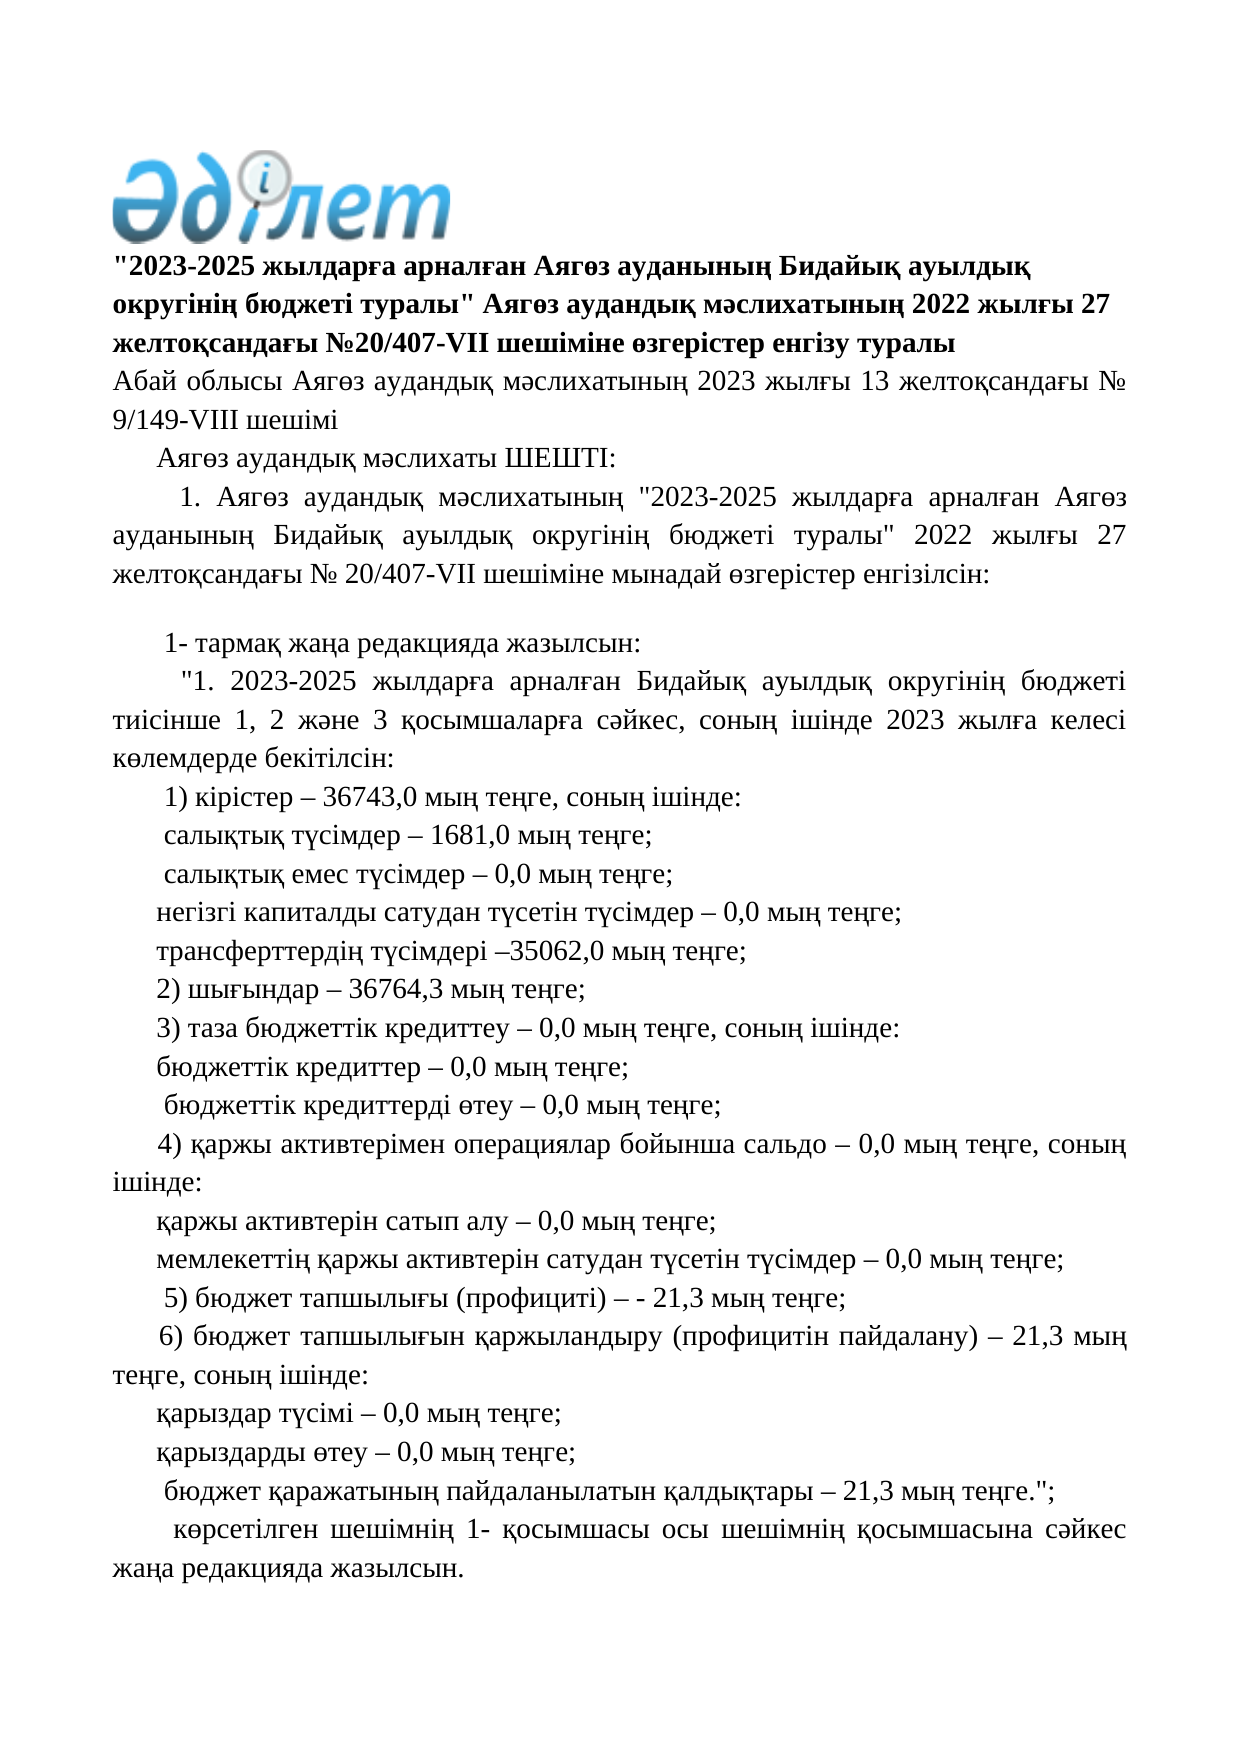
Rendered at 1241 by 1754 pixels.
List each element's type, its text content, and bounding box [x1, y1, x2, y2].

text салықтық түсімдер – 1681,0 мың теңге; [112, 817, 1128, 851]
text қарыздарды өтеу – 0,0 мың теңге; [112, 1434, 1128, 1468]
text 6) бюджет тапшылығын қаржыландыру (профицитін пайдалану) – 21,3 мың теңге, соның ішінде: [112, 1318, 1128, 1391]
text 5) бюджет тапшылығы (профициті) – - 21,3 мың теңге; [112, 1280, 1128, 1313]
text трансферттердің түсімдері –35062,0 мың теңге; [112, 933, 1128, 967]
text 1- тармақ жаңа редакцияда жазылсын: [112, 625, 1128, 658]
text 4) қаржы активтерімен операциялар бойынша сальдо – 0,0 мың теңге, соның ішінде: [112, 1126, 1128, 1198]
picture [112, 150, 451, 244]
text 1. Аягөз аудандық мәслихатының "2023-2025 жылдарға арналған Аягөз ауданының Бидайық ауылдық округінің бюджеті туралы" 2022 жылғы 27 желтоқсандағы № 20/407-VІІ шешіміне мынадай өзгерістер енгізілсін: [112, 479, 1128, 589]
text көрсетілген шешімнің 1- қосымшасы осы шешімнің қосымшасына сәйкес жаңа редакцияда жазылсын. [112, 1511, 1128, 1583]
text бюджеттік кредиттер – 0,0 мың теңге; [112, 1049, 1128, 1082]
text негізгі капиталды сатудан түсетін түсімдер – 0,0 мың теңге; [112, 894, 1128, 928]
text қарыздар түсімі – 0,0 мың теңге; [112, 1396, 1128, 1429]
text бюджеттік кредиттерді өтеу – 0,0 мың теңге; [112, 1087, 1128, 1121]
text Абай облысы Аягөз аудандық мәслихатының 2023 жылғы 13 желтоқсандағы № 9/149-VIII шешімі [112, 363, 1128, 435]
text "2023-2025 жылдарға арналған Аягөз ауданының Бидайық ауылдық округінің бюджеті туралы" Аягөз аудандық мәслихатының 2022 жылғы 27 желтоқсандағы №20/407-VІІ шешіміне өзгерістер енгізу туралы [112, 248, 1128, 358]
text 2) шығындар – 36764,3 мың теңге; [112, 972, 1128, 1005]
text қаржы активтерін сатып алу – 0,0 мың теңге; [112, 1203, 1128, 1236]
text 1) кірістер – 36743,0 мың теңге, соның ішінде: [112, 779, 1128, 812]
text салықтық емес түсімдер – 0,0 мың теңге; [112, 856, 1128, 889]
text 3) таза бюджеттік кредиттеу – 0,0 мың теңге, соның ішінде: [112, 1010, 1128, 1044]
text "1. 2023-2025 жылдарға арналған Бидайық ауылдық округінің бюджеті тиісінше 1, 2 және 3 қосымшаларға сәйкес, соның ішінде 2023 жылға келесі көлемдерде бекітілсін: [112, 663, 1128, 774]
text бюджет қаражатының пайдаланылатын қалдықтары – 21,3 мың теңге."; [112, 1473, 1128, 1506]
text Аягөз аудандық мәслихаты ШЕШТІ: [112, 440, 1128, 474]
text мемлекеттің қаржы активтерін сатудан түсетін түсімдер – 0,0 мың теңге; [112, 1241, 1128, 1275]
